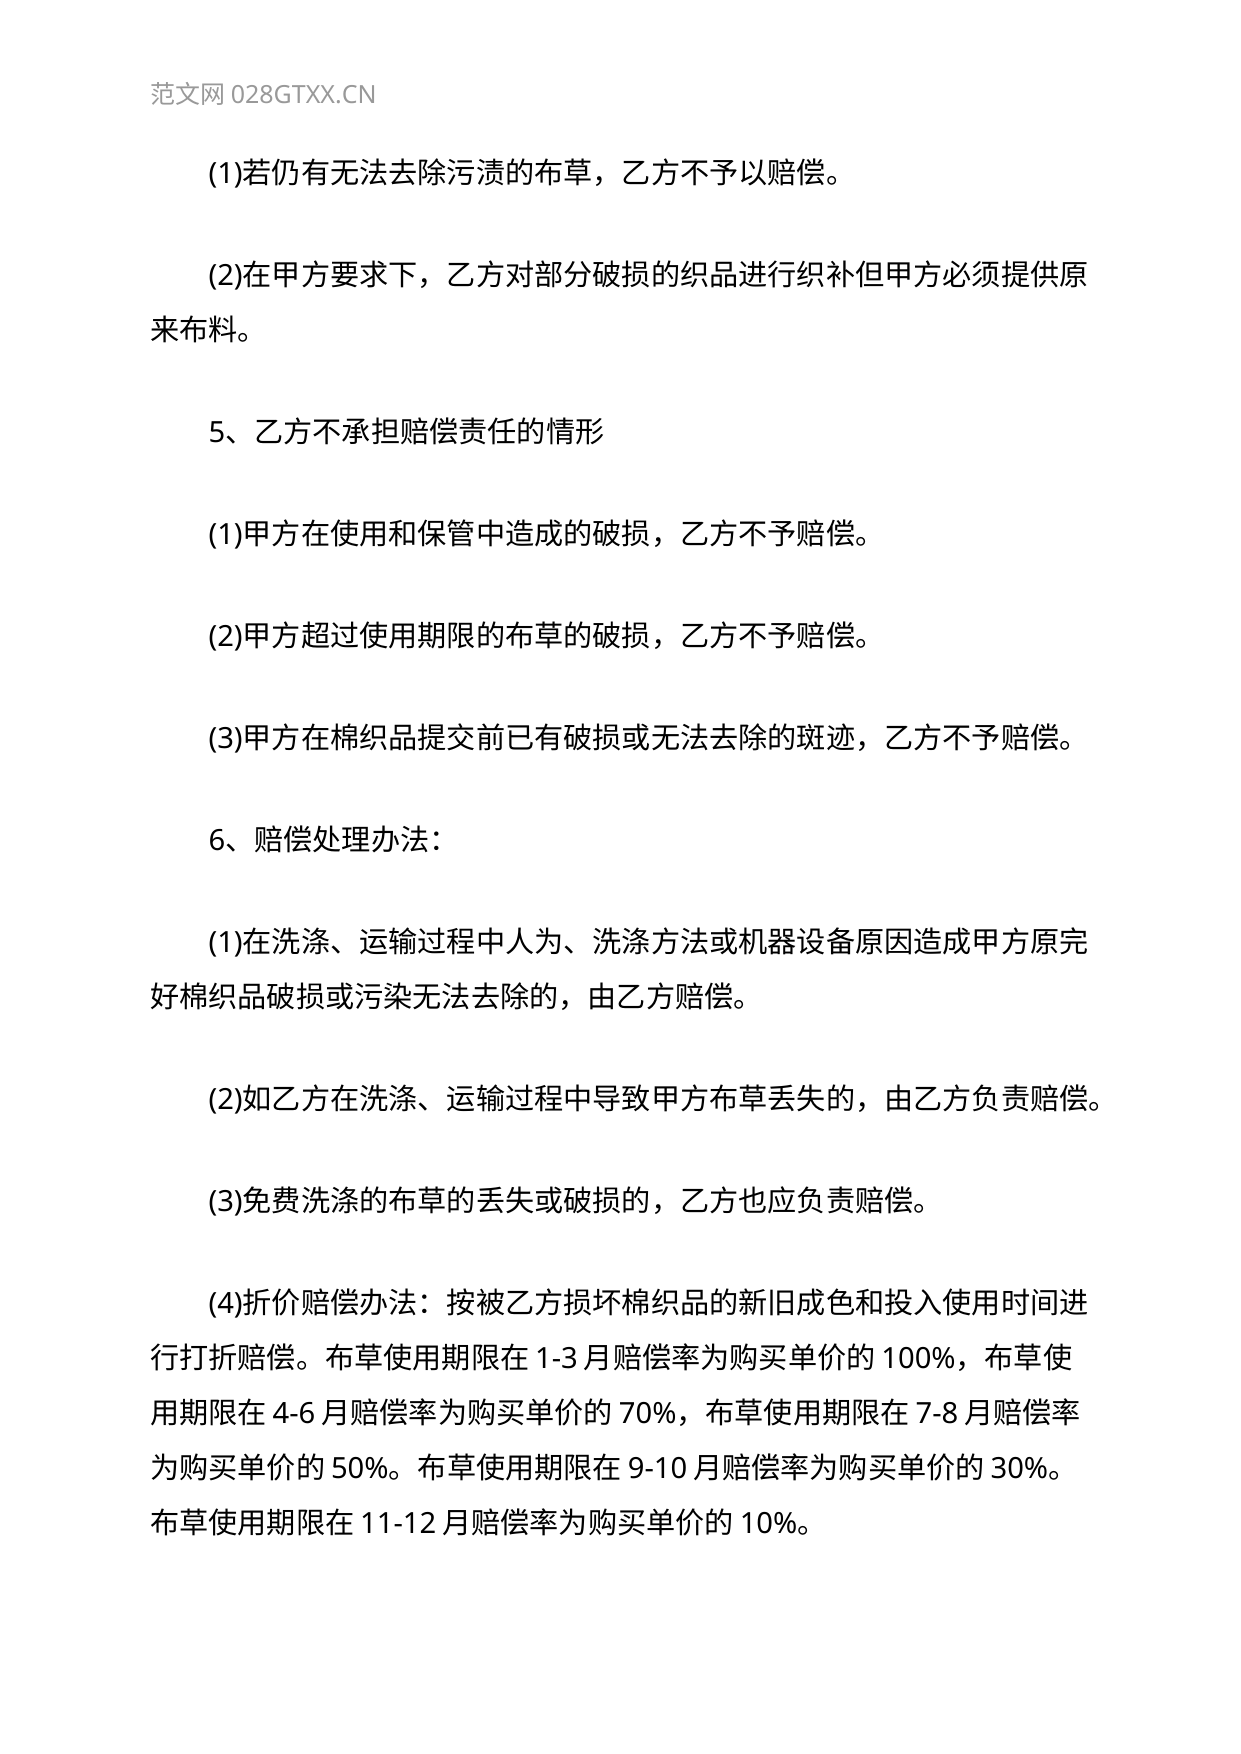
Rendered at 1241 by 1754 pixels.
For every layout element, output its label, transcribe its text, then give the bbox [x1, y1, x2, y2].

text (2)如乙方在洗涤、运输过程中导致甲方布草丢失的，由乙方负责赔偿。 [150, 1075, 1090, 1118]
text 6、赔偿处理办法： [150, 817, 1090, 859]
text (3)免费洗涤的布草的丢失或破损的，乙方也应负责赔偿。 [150, 1177, 1090, 1220]
text (4)折价赔偿办法：按被乙方损坏棉织品的新旧成色和投入使用时间进行打折赔偿。布草使用期限在1-3月赔偿率为购买单价的100%，布草使用期限在4-6月赔偿率为购买单价的70%，布草使用期限在7-8月赔偿率为购买单价的50%。布草使用期限在9-10月赔偿率为购买单价的30%。布草使用期限在11-12月赔偿率为购买单价的10%。 [150, 1279, 1090, 1542]
text (2)在甲方要求下，乙方对部分破损的织品进行织补但甲方必须提供原来布料。 [150, 252, 1090, 349]
text (2)甲方超过使用期限的布草的破损，乙方不予赔偿。 [150, 613, 1090, 655]
text (1)在洗涤、运输过程中人为、洗涤方法或机器设备原因造成甲方原完好棉织品破损或污染无法去除的，由乙方赔偿。 [150, 919, 1090, 1016]
text (1)若仍有无法去除污渍的布草，乙方不予以赔偿。 [150, 150, 1090, 192]
text 5、乙方不承担赔偿责任的情形 [150, 409, 1090, 451]
text (3)甲方在棉织品提交前已有破损或无法去除的斑迹，乙方不予赔偿。 [150, 715, 1090, 757]
text (1)甲方在使用和保管中造成的破损，乙方不予赔偿。 [150, 511, 1090, 553]
